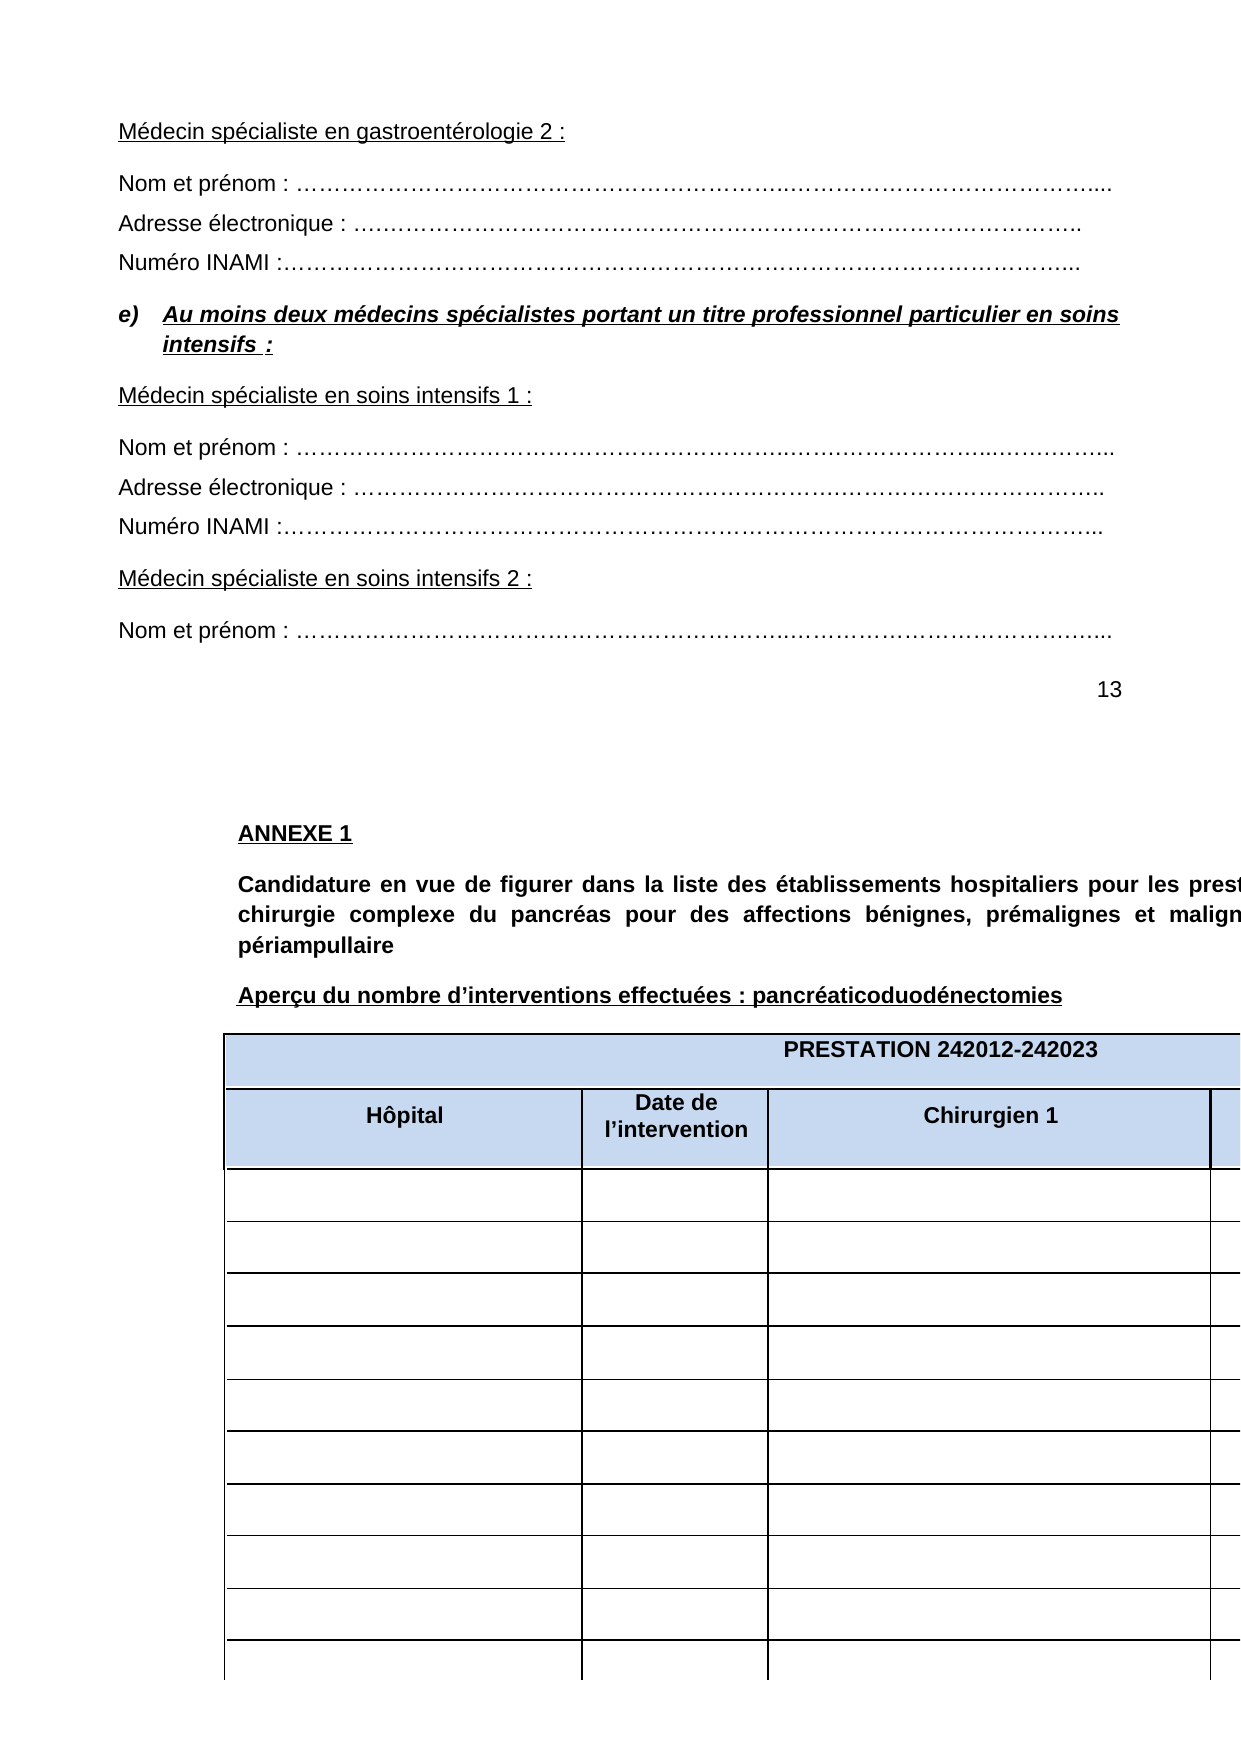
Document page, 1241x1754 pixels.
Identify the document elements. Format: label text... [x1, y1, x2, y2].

text Numéro INAMI :…………………………………………………………………………………………... [118, 249, 1122, 275]
text Médecin spécialiste en soins intensifs 1 : [118, 382, 1122, 409]
text Adresse électronique : ……………………………………………………….…………………………….. [118, 474, 1122, 500]
text Nom et prénom : ………………………………………………………..……………………………….…... [118, 617, 1122, 643]
text Médecin spécialiste en soins intensifs 2 : [118, 565, 1122, 592]
text Numéro INAMI :……………………………………………………………………………………………... [118, 513, 1122, 539]
list Au moins deux médecins spécialistes portant un titre professionnel particulier en soins intensifs : [118, 301, 1122, 358]
text Adresse électronique : ….……………………………………………………………………………….. [118, 209, 1122, 236]
text Médecin spécialiste en gastroentérologie 2 : [118, 118, 1122, 144]
text Nom et prénom : ………………………………………………………..………………………………….... [118, 170, 1122, 196]
text Nom et prénom : ………………………………………………………..…….………………...…….……... [118, 434, 1122, 461]
